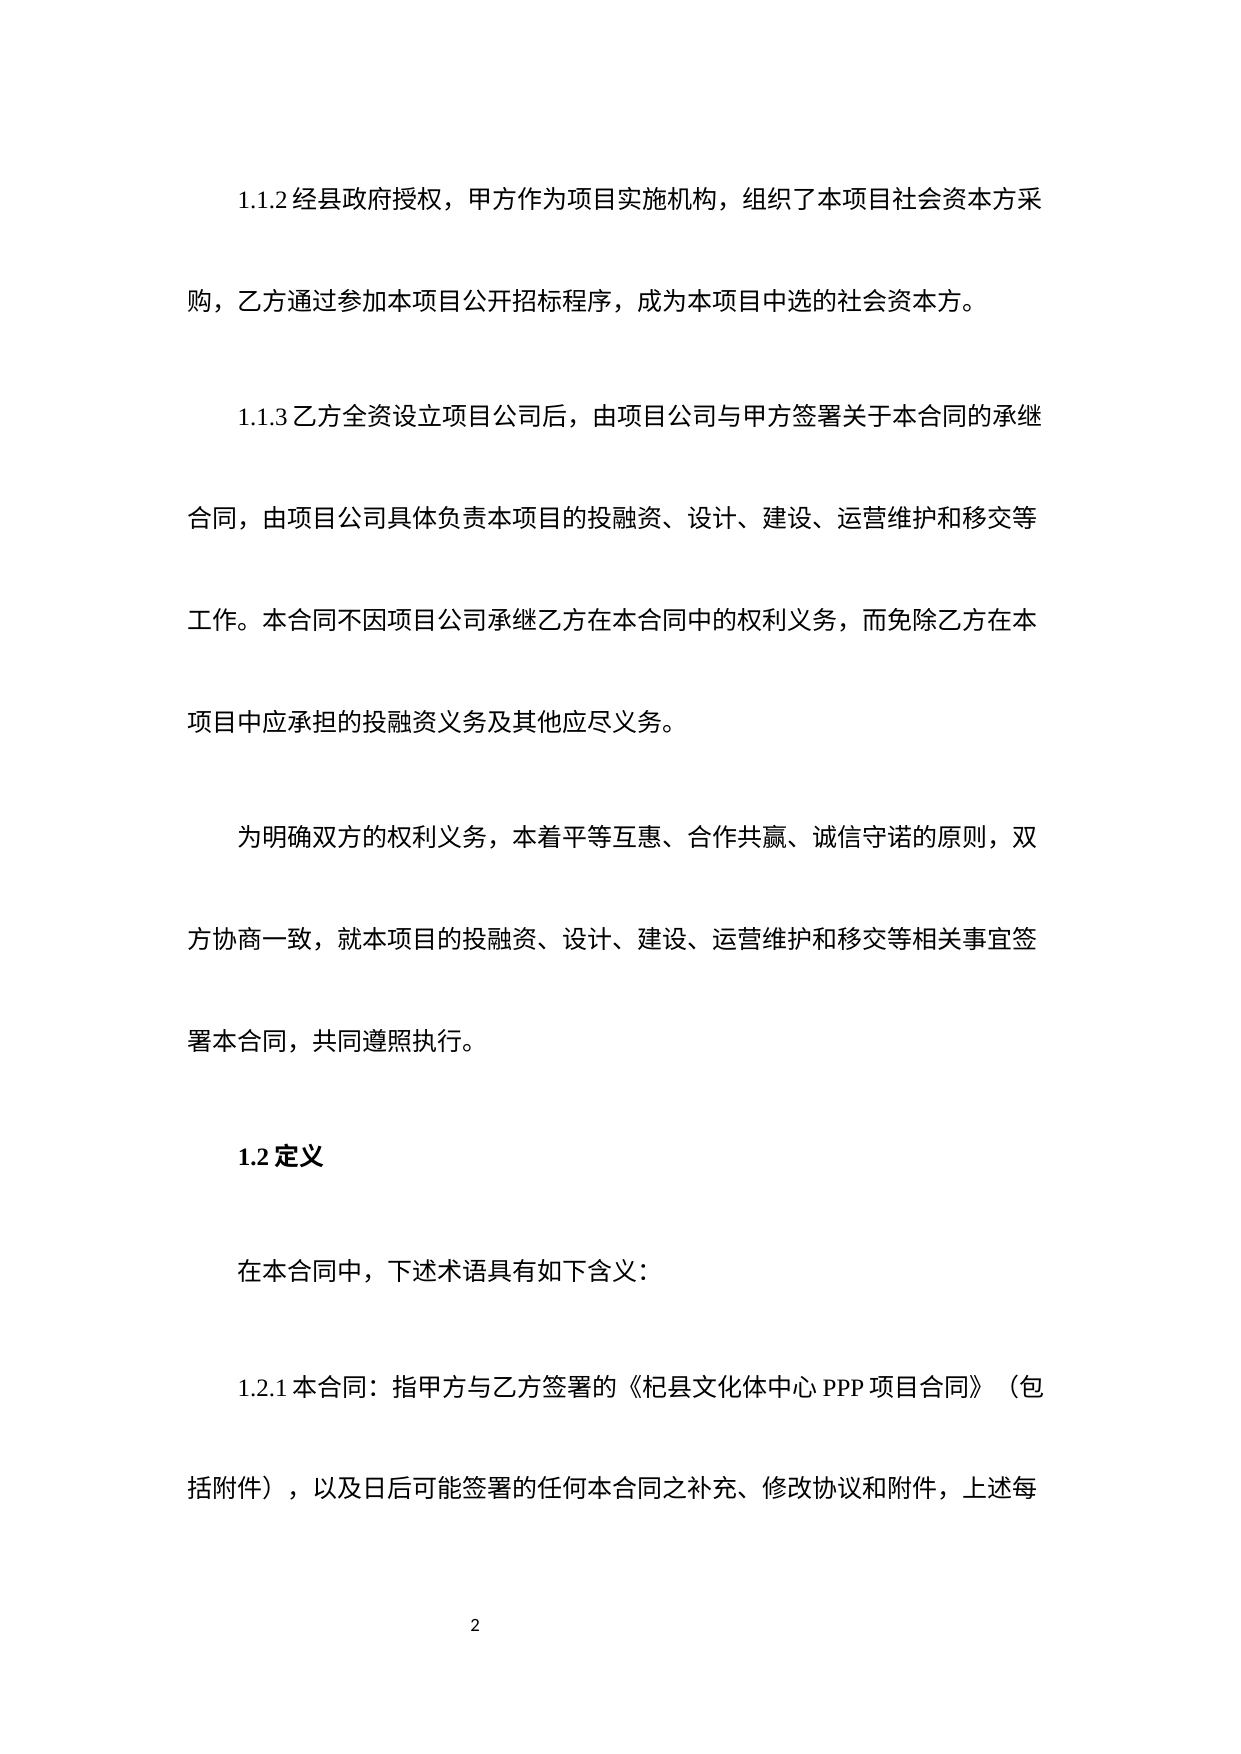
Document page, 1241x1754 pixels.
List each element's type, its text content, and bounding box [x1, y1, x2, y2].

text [187, 1351, 1053, 1521]
text 在本合同中，下述术语具有如下含义： [187, 1236, 1053, 1304]
text 1.1.2经县政府授权，甲方作为项目实施机构，组织了本项目社会资本方采购，乙方通过参加本项目公开招标程序，成为本项目中选的社会资本方。 [187, 164, 1053, 334]
text 1.1.3乙方全资设立项目公司后，由项目公司与甲方签署关于本合同的承继合同，由项目公司具体负责本项目的投融资、设计、建设、运营维护和移交等工作。本合同不因项目公司承继乙方在本合同中的权利义务，而免除乙方在本项目中应承担的投融资义务及其他应尽义务。 [187, 381, 1053, 754]
text 为明确双方的权利义务，本着平等互惠、合作共赢、诚信守诺的原则，双方协商一致，就本项目的投融资、设计、建设、运营维护和移交等相关事宜签署本合同，共同遵照执行。 [187, 802, 1053, 1073]
subtitle 1.2定义 [187, 1121, 1053, 1189]
